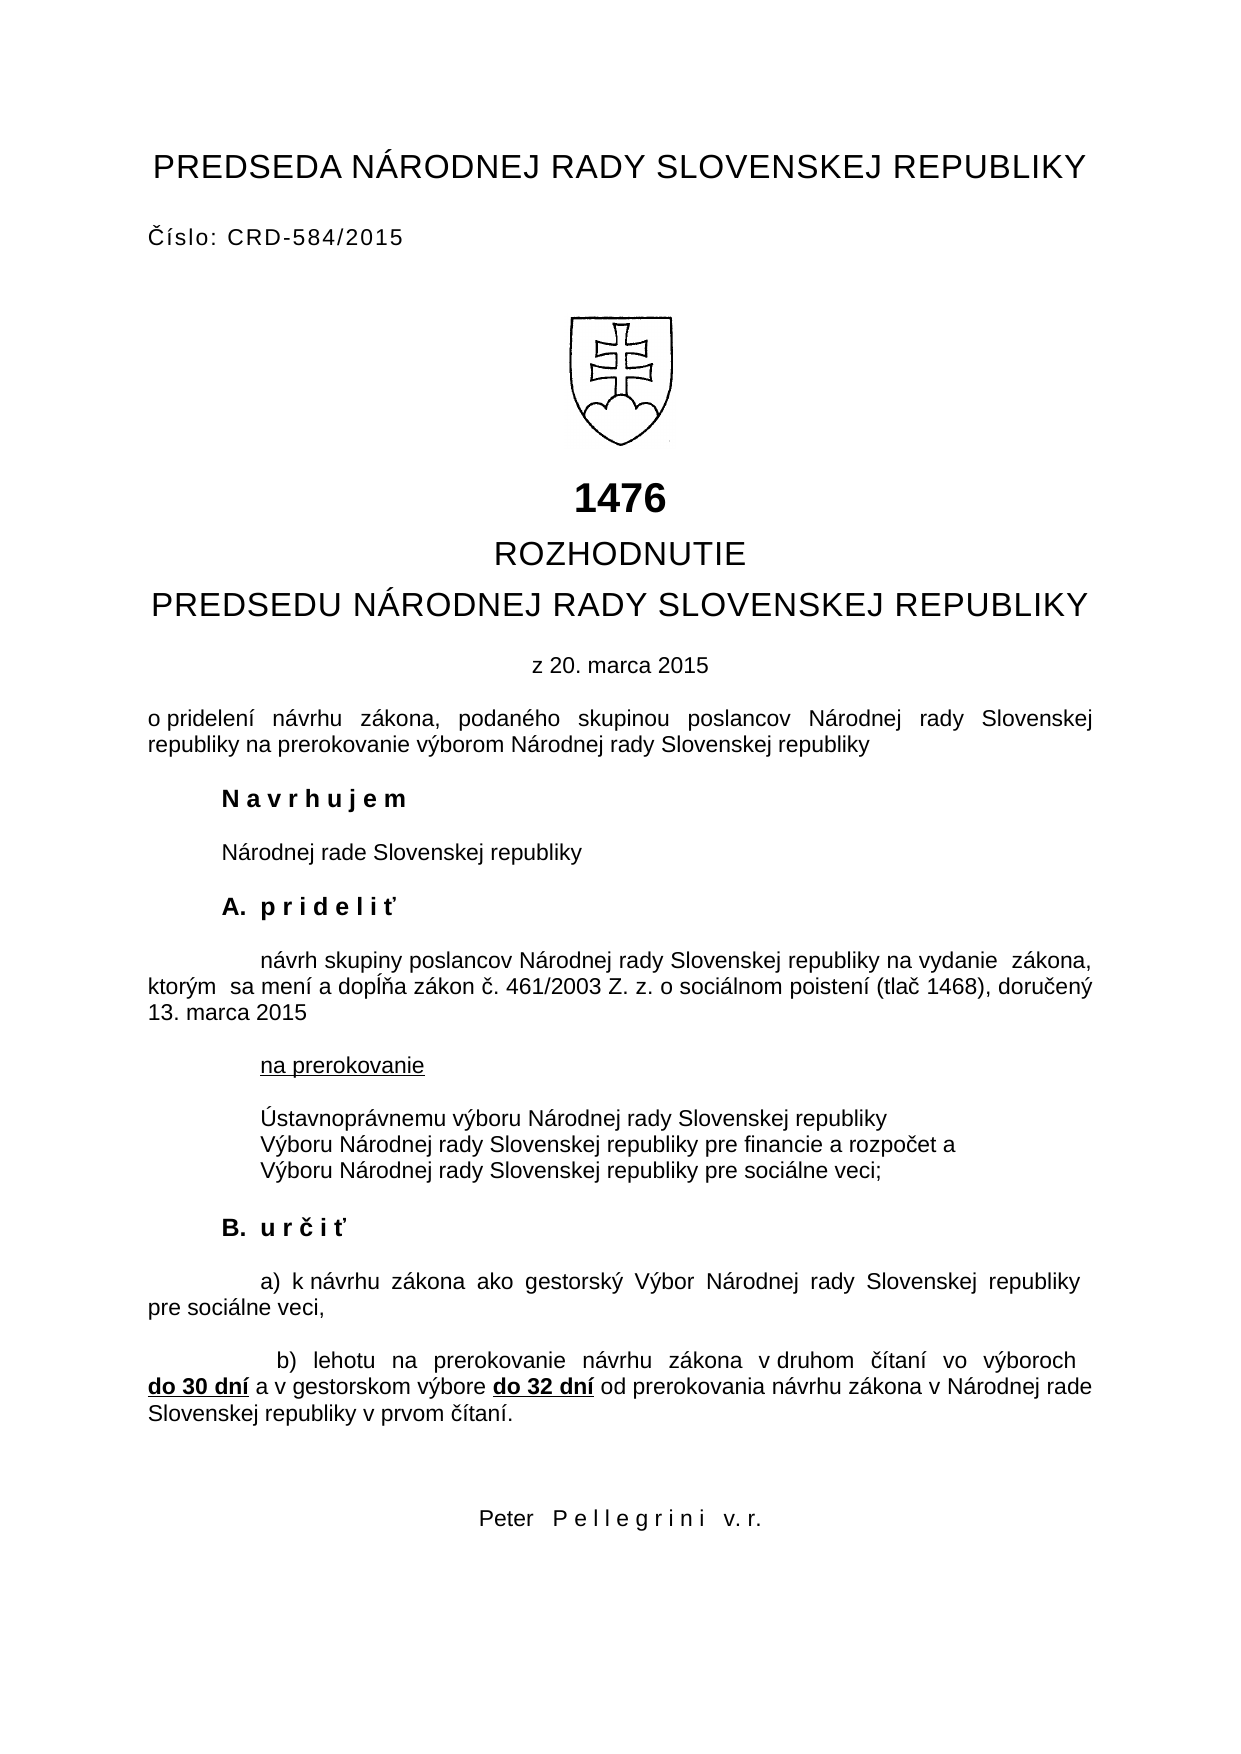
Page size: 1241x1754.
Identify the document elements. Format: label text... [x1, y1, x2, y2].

text Výboru Národnej rady Slovenskej republiky pre financie a rozpočet a [148, 1131, 1093, 1157]
text Výboru Národnej rady Slovenskej republiky pre sociálne veci; [148, 1157, 1093, 1184]
subtitle ROZHODNUTIE [148, 534, 1093, 572]
text B. u r č i ť [148, 1213, 1093, 1241]
text o pridelení návrhu zákona, podaného skupinou poslancov Národnej rady Slovenskej republiky na prerokovanie výborom Národnej rady Slovenskej republiky [148, 705, 1093, 757]
text Ústavnoprávnemu výboru Národnej rady Slovenskej republiky [148, 1105, 1093, 1131]
subtitle PREDSEDU NÁRODNEJ RADY SLOVENSKEJ REPUBLIKY [148, 585, 1093, 623]
text 1476 [148, 473, 1093, 521]
text na prerokovanie [148, 1052, 1093, 1078]
text z 20. marca 2015 [148, 652, 1093, 678]
subtitle PREDSEDA NÁRODNEJ RADY SLOVENSKEJ REPUBLIKY [148, 148, 1093, 186]
text N a v r h u j e m [148, 784, 1093, 812]
text a) k návrhu zákona ako gestorský Výbor Národnej rady Slovenskej republiky pre sociálne veci, [148, 1268, 1093, 1320]
text Národnej rade Slovenskej republiky [148, 839, 1093, 865]
text návrh skupiny poslancov Národnej rady Slovenskej republiky na vydanie zákona, ktorým sa mení a dopĺňa zákon č. 461/2003 Z. z. o sociálnom poistení (tlač 1468), doručený 13. marca 2015 [148, 947, 1093, 1026]
text b) lehotu na prerokovanie návrhu zákona v druhom čítaní vo výboroch do 30 dní a v gestorskom výbore do 32 dní od prerokovania návrhu zákona v Národnej rade Slovenskej republiky v prvom čítaní. [148, 1347, 1093, 1426]
text Číslo: CRD-584/2015 [148, 223, 1093, 250]
text A. p r i d e l i ť [148, 892, 1093, 920]
text Peter P e l l e g r i n i v. r. [148, 1505, 1093, 1531]
picture [564, 313, 676, 449]
